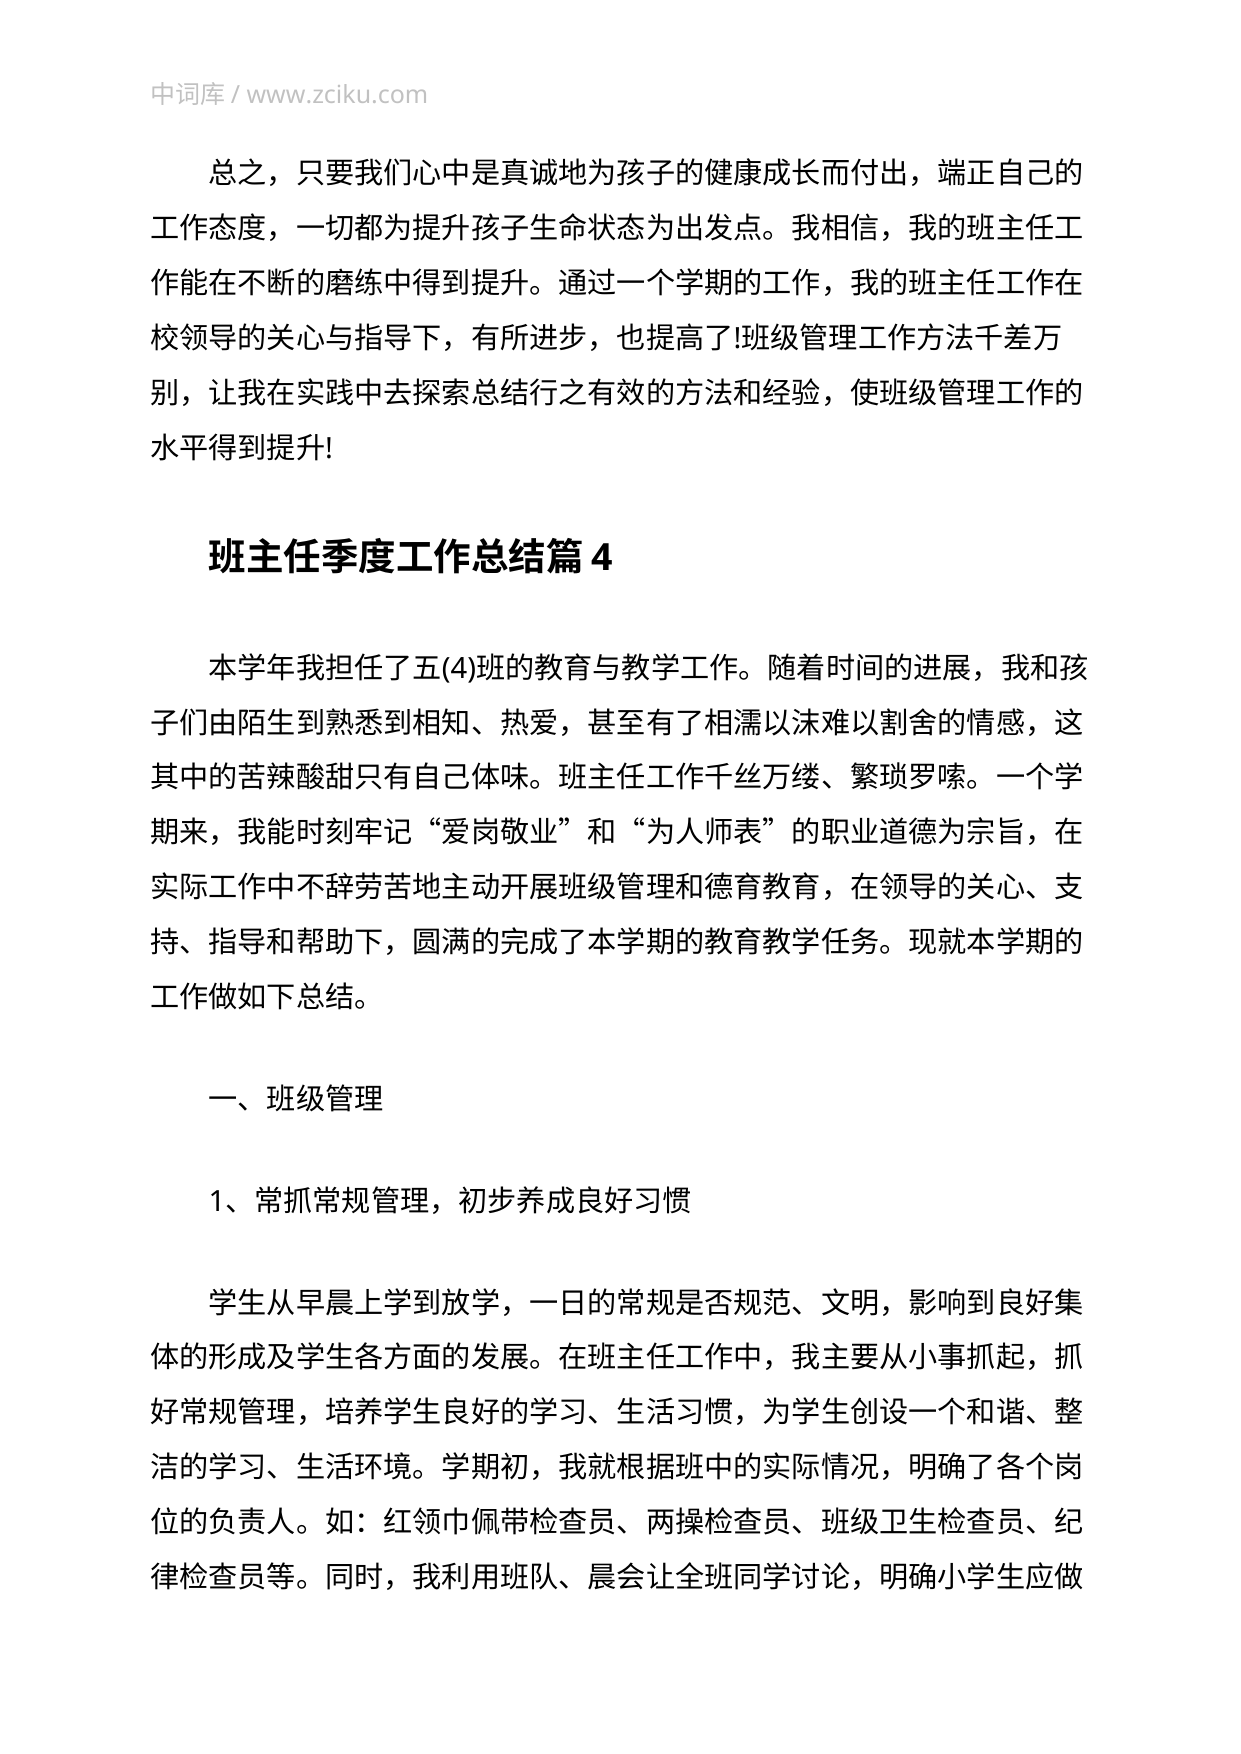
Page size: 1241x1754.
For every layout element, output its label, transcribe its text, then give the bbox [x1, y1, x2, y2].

text 一、班级管理 [150, 1075, 1090, 1118]
text 本学年我担任了五(4)班的教育与教学工作。随着时间的进展，我和孩子们由陌生到熟悉到相知、热爱，甚至有了相濡以沫难以割舍的情感，这其中的苦辣酸甜只有自己体味。班主任工作千丝万缕、繁琐罗嗦。一个学期来，我能时刻牢记“爱岗敬业”和“为人师表”的职业道德为宗旨，在实际工作中不辞劳苦地主动开展班级管理和德育教育，在领导的关心、支持、指导和帮助下，圆满的完成了本学期的教育教学任务。现就本学期的工作做如下总结。 [150, 644, 1090, 1016]
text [150, 1279, 1090, 1596]
text 1、常抓常规管理，初步养成良好习惯 [150, 1177, 1090, 1219]
text 总之，只要我们心中是真诚地为孩子的健康成长而付出，端正自己的工作态度，一切都为提升孩子生命状态为出发点。我相信，我的班主任工作能在不断的磨练中得到提升。通过一个学期的工作，我的班主任工作在校领导的关心与指导下，有所进步，也提高了!班级管理工作方法千差万别，让我在实践中去探索总结行之有效的方法和经验，使班级管理工作的水平得到提升! [150, 150, 1090, 467]
text 班主任季度工作总结篇4 [150, 527, 1090, 581]
